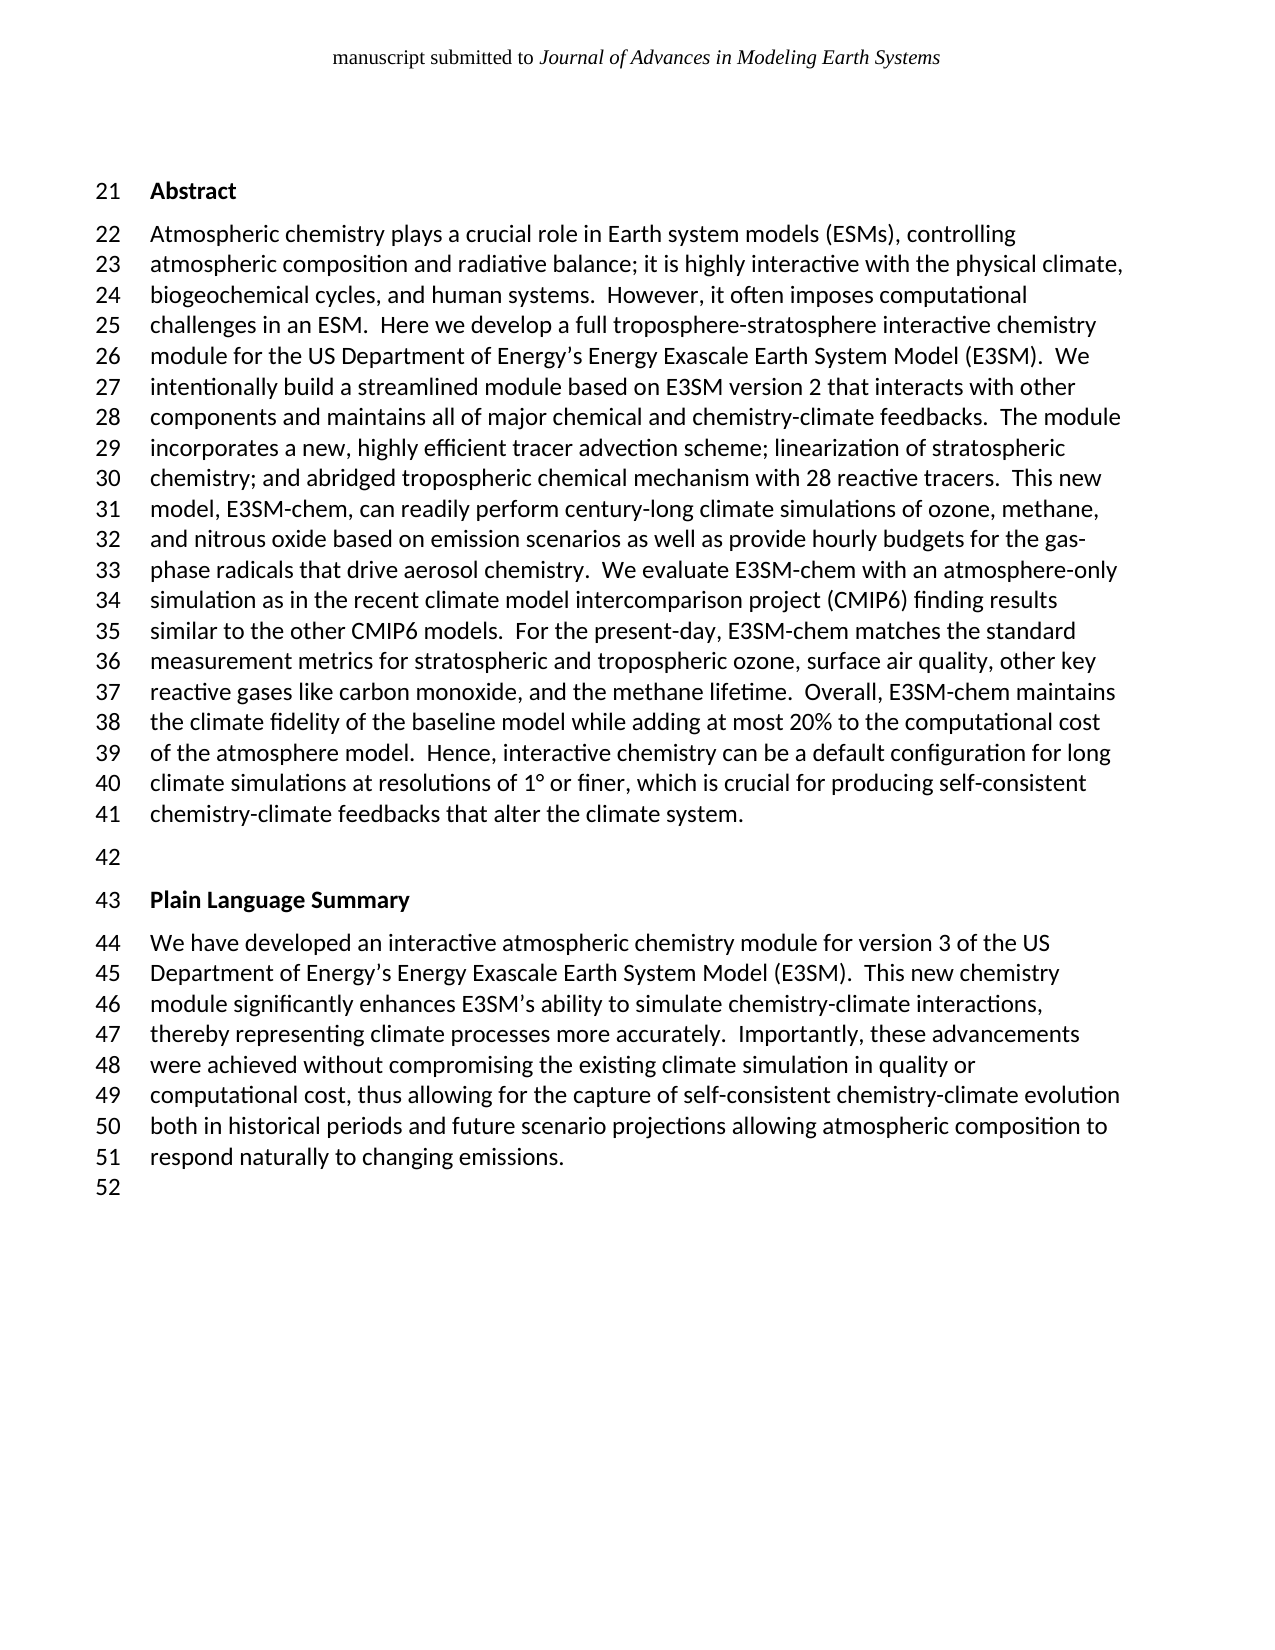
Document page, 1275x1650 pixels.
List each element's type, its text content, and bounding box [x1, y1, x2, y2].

text Atmospheric chemistry plays a crucial role in Earth system models (ESMs), controlling atmospheric composition and radiative balance; it is highly interactive with the physical climate, biogeochemical cycles, and human systems. However, it often imposes computational challenges in an ESM. Here we develop a full troposphere-stratosphere interactive chemistry module for the US Department of Energy’s Energy Exascale Earth System Model (E3SM). We intentionally build a streamlined module based on E3SM version 2 that interacts with other components and maintains all of major chemical and chemistry-climate feedbacks. The module incorporates a new, highly efficient tracer advection scheme; linearization of stratospheric chemistry; and abridged tropospheric chemical mechanism with 28 reactive tracers. This new model, E3SM-chem, can readily perform century-long climate simulations of ozone, methane, and nitrous oxide based on emission scenarios as well as provide hourly budgets for the gas-phase radicals that drive aerosol chemistry. We evaluate E3SM-chem with an atmosphere-only simulation as in the recent climate model intercomparison project (CMIP6) finding results similar to the other CMIP6 models. For the present-day, E3SM-chem matches the standard measurement metrics for stratospheric and tropospheric ozone, surface air quality, other key reactive gases like carbon monoxide, and the methane lifetime. Overall, E3SM-chem maintains the climate fidelity of the baseline model while adding at most 20% to the computational cost of the atmosphere model. Hence, interactive chemistry can be a default configuration for long climate simulations at resolutions of 1° or finer, which is crucial for producing self-consistent chemistry-climate feedbacks that alter the climate system. [150, 218, 1125, 828]
text Plain Language Summary [150, 884, 1125, 914]
subtitle Abstract [150, 175, 1125, 206]
text We have developed an interactive atmospheric chemistry module for version 3 of the US Department of Energy’s Energy Exascale Earth System Model (E3SM). This new chemistry module significantly enhances E3SM’s ability to simulate chemistry-climate interactions, thereby representing climate processes more accurately. Importantly, these advancements were achieved without compromising the existing climate simulation in quality or computational cost, thus allowing for the capture of self-consistent chemistry-climate evolution both in historical periods and future scenario projections allowing atmospheric composition to respond naturally to changing emissions. [150, 927, 1125, 1171]
